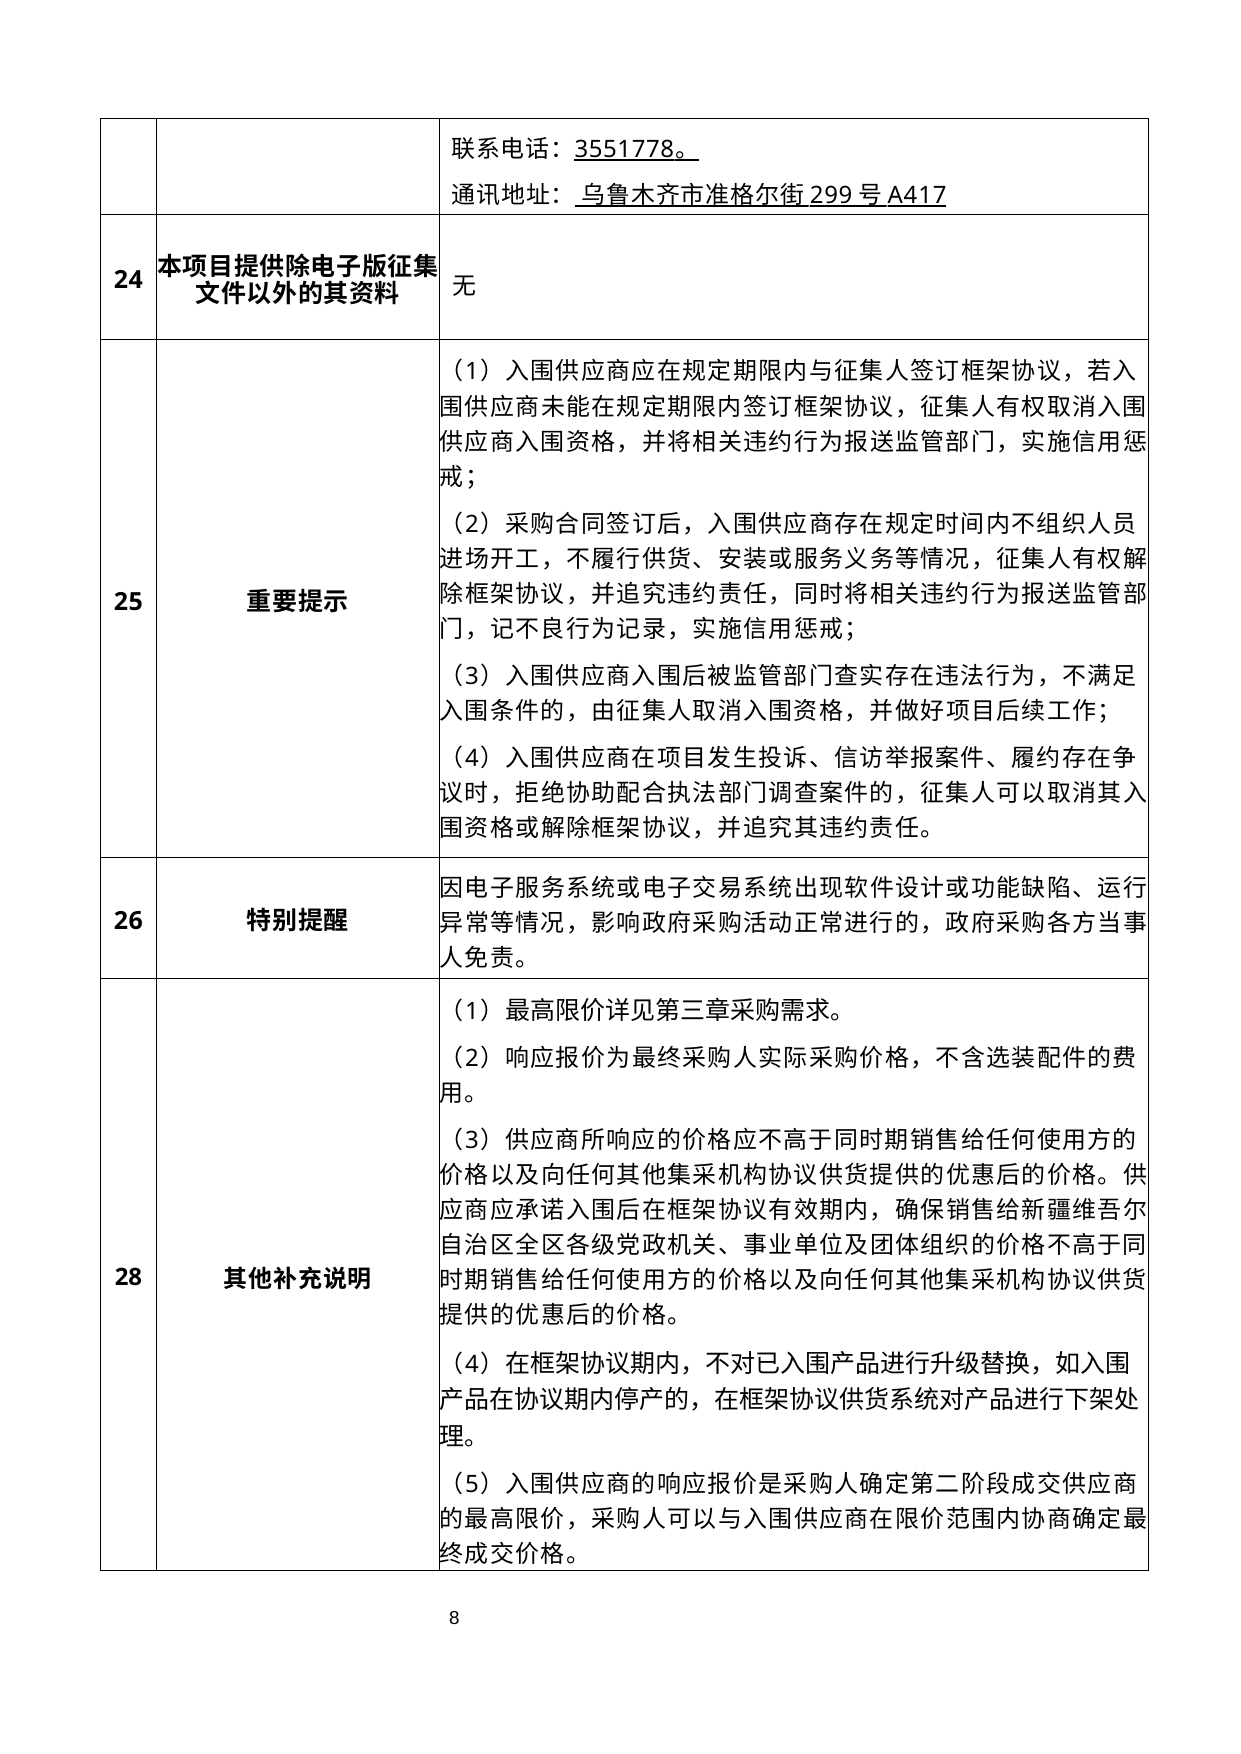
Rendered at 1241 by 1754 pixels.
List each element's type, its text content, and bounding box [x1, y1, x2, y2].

table_cell 其他补充说明 [157, 979, 439, 1570]
table_cell 26 [101, 858, 156, 978]
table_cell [440, 119, 1148, 214]
table_cell 本项目提供除电子版征集文件以外的其资料 [157, 215, 439, 339]
table_cell 28 [101, 979, 156, 1570]
table_cell 重要提示 [157, 340, 439, 856]
table_cell 25 [101, 340, 156, 856]
table_cell 23 [101, 119, 156, 214]
table_cell （1）入围供应商应在规定期限内与征集人签订框架协议，若入围供应商未能在规定期限内签订框架协议，征集人有权取消入围供应商入围资格，并将相关违约行为报送监管部门，实施信用惩戒； （2）采购合同签订后，入围供应商存在规定时间内不组织人员进场开工，不履行供货、安装或服务义务等情况，征集人有权解除框架协议，并追究违约责任，同时将相关违约行为报送监管部门，记不良行为记录，实施信用惩戒； （3）入围供应商入围后被监管部门查实存在违法行为，不满足入围条件的，由征集人取消入围资格，并做好项目后续工作； （4）入围供应商在项目发生投诉、信访举报案件、履约存在争议时，拒绝协助配合执法部门调查案件的，征集人可以取消其入围资格或解除框架协议，并追究其违约责任。 [440, 340, 1148, 856]
table_cell （1）最高限价详见第三章采购需求。 （2）响应报价为最终采购人实际采购价格，不含选装配件的费用。 （3）供应商所响应的价格应不高于同时期销售给任何使用方的价格以及向任何其他集采机构协议供货提供的优惠后的价格。供应商应承诺入围后在框架协议有效期内，确保销售给新疆维吾尔自治区全区各级党政机关、事业单位及团体组织的价格不高于同时期销售给任何使用方的价格以及向任何其他集采机构协议供货提供的优惠后的价格。 （4）在框架协议期内，不对已入围产品进行升级替换，如入围产品在协议期内停产的，在框架协议供货系统对产品进行下架处理。 （5）入围供应商的响应报价是采购人确定第二阶段成交供应商的最高限价，采购人可以与入围供应商在限价范围内协商确定最终成交价格。 [440, 979, 1148, 1570]
table_cell 特别提醒 [157, 858, 439, 978]
table_cell 24 [101, 215, 156, 339]
table_cell 因电子服务系统或电子交易系统出现软件设计或功能缺陷、运行异常等情况，影响政府采购活动正常进行的，政府采购各方当事人免责。 [440, 858, 1148, 978]
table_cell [157, 119, 439, 214]
table_cell 无 [440, 215, 1148, 339]
